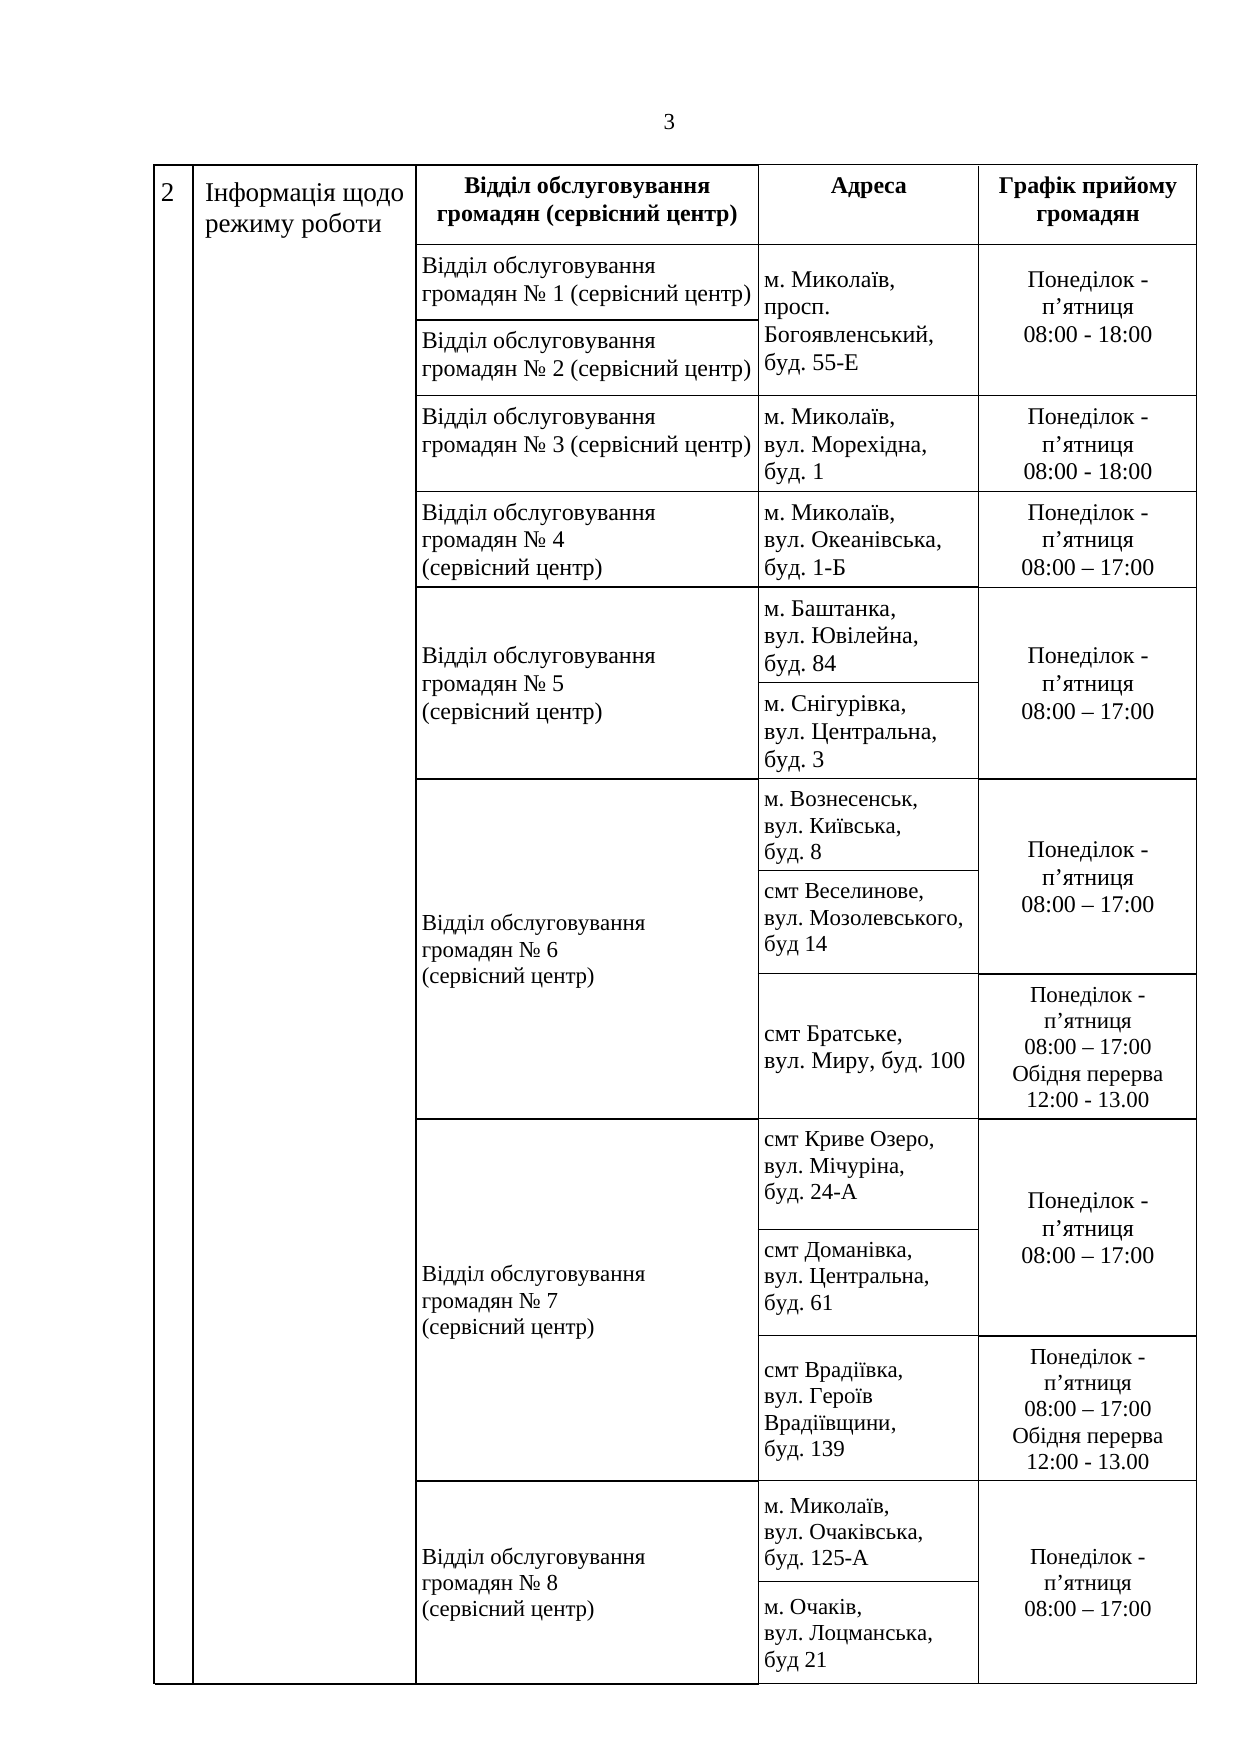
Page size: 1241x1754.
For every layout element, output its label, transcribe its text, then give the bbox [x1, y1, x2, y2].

table_cell Понеділок - п’ятниця 08:00 – 17:00 [979, 780, 1196, 973]
table_cell м. Баштанка, вул. Ювілейна, буд. 84 [759, 588, 978, 682]
table_cell смт Криве Озеро, вул. Мічуріна, буд. 24-А [759, 1119, 978, 1228]
table_cell Понеділок - п’ятниця 08:00 – 17:00 Обідня перерва 12:00 - 13.00 [979, 1337, 1196, 1480]
table_cell Графік прийому громадян [979, 165, 1196, 244]
table_cell Понеділок - п’ятниця 08:00 – 17:00 Обідня перерва 12:00 - 13.00 [979, 975, 1196, 1118]
table_cell м. Миколаїв, вул. Очаківська, буд. 125-А [759, 1481, 978, 1581]
table_cell м. Миколаїв, вул. Океанівська, буд. 1-Б [759, 492, 978, 586]
table_cell Понеділок - п’ятниця 08:00 – 17:00 [979, 588, 1196, 778]
table_cell Відділ обслуговування громадян № 6 (сервісний центр) [417, 780, 758, 1118]
table_cell Відділ обслуговування громадян (сервісний центр) [417, 166, 758, 244]
table_cell смт Врадіївка, вул. Героїв Врадіївщини, буд. 139 [759, 1336, 978, 1480]
table_cell Відділ обслуговування громадян № 3 (сервісний центр) [417, 396, 758, 491]
table_cell Відділ обслуговування громадян № 1 (сервісний центр) [417, 245, 758, 319]
table_cell Відділ обслуговування громадян № 8 (сервісний центр) [417, 1482, 758, 1683]
table_cell Інформація щодо режиму роботи [194, 166, 415, 1683]
table_cell м. Миколаїв, просп. Богоявленський, буд. 55-Е [759, 245, 978, 395]
table_cell смт Братське, вул. Миру, буд. 100 [759, 974, 978, 1118]
table_cell Понеділок - п’ятниця 08:00 - 18:00 [979, 396, 1196, 491]
table_cell Понеділок - п’ятниця 08:00 – 17:00 [979, 1120, 1196, 1335]
table_cell Відділ обслуговування громадян № 4 (сервісний центр) [417, 492, 758, 586]
table_cell м. Снігурівка, вул. Центральна, буд. 3 [759, 683, 978, 778]
table_cell Понеділок - п’ятниця 08:00 – 17:00 [979, 1481, 1196, 1683]
table_cell смт Доманівка, вул. Центральна, буд. 61 [759, 1230, 978, 1335]
table_cell 2 [155, 166, 192, 1683]
table_cell Відділ обслуговування громадян № 2 (сервісний центр) [417, 321, 758, 395]
table_cell Відділ обслуговування громадян № 5 (сервісний центр) [417, 588, 758, 778]
table_cell Понеділок - п’ятниця 08:00 – 17:00 [979, 492, 1196, 586]
table_cell Адреса [759, 165, 978, 244]
table_cell Понеділок - п’ятниця 08:00 - 18:00 [979, 245, 1196, 395]
table_cell смт Веселинове, вул. Мозолевського, буд 14 [759, 871, 978, 973]
table_cell м. Вознесенськ, вул. Київська, буд. 8 [759, 779, 978, 870]
table_cell м. Миколаїв, вул. Морехідна, буд. 1 [759, 396, 978, 491]
table_cell Відділ обслуговування громадян № 7 (сервісний центр) [417, 1120, 758, 1480]
table_cell м. Очаків, вул. Лоцманська, буд 21 [759, 1582, 978, 1683]
